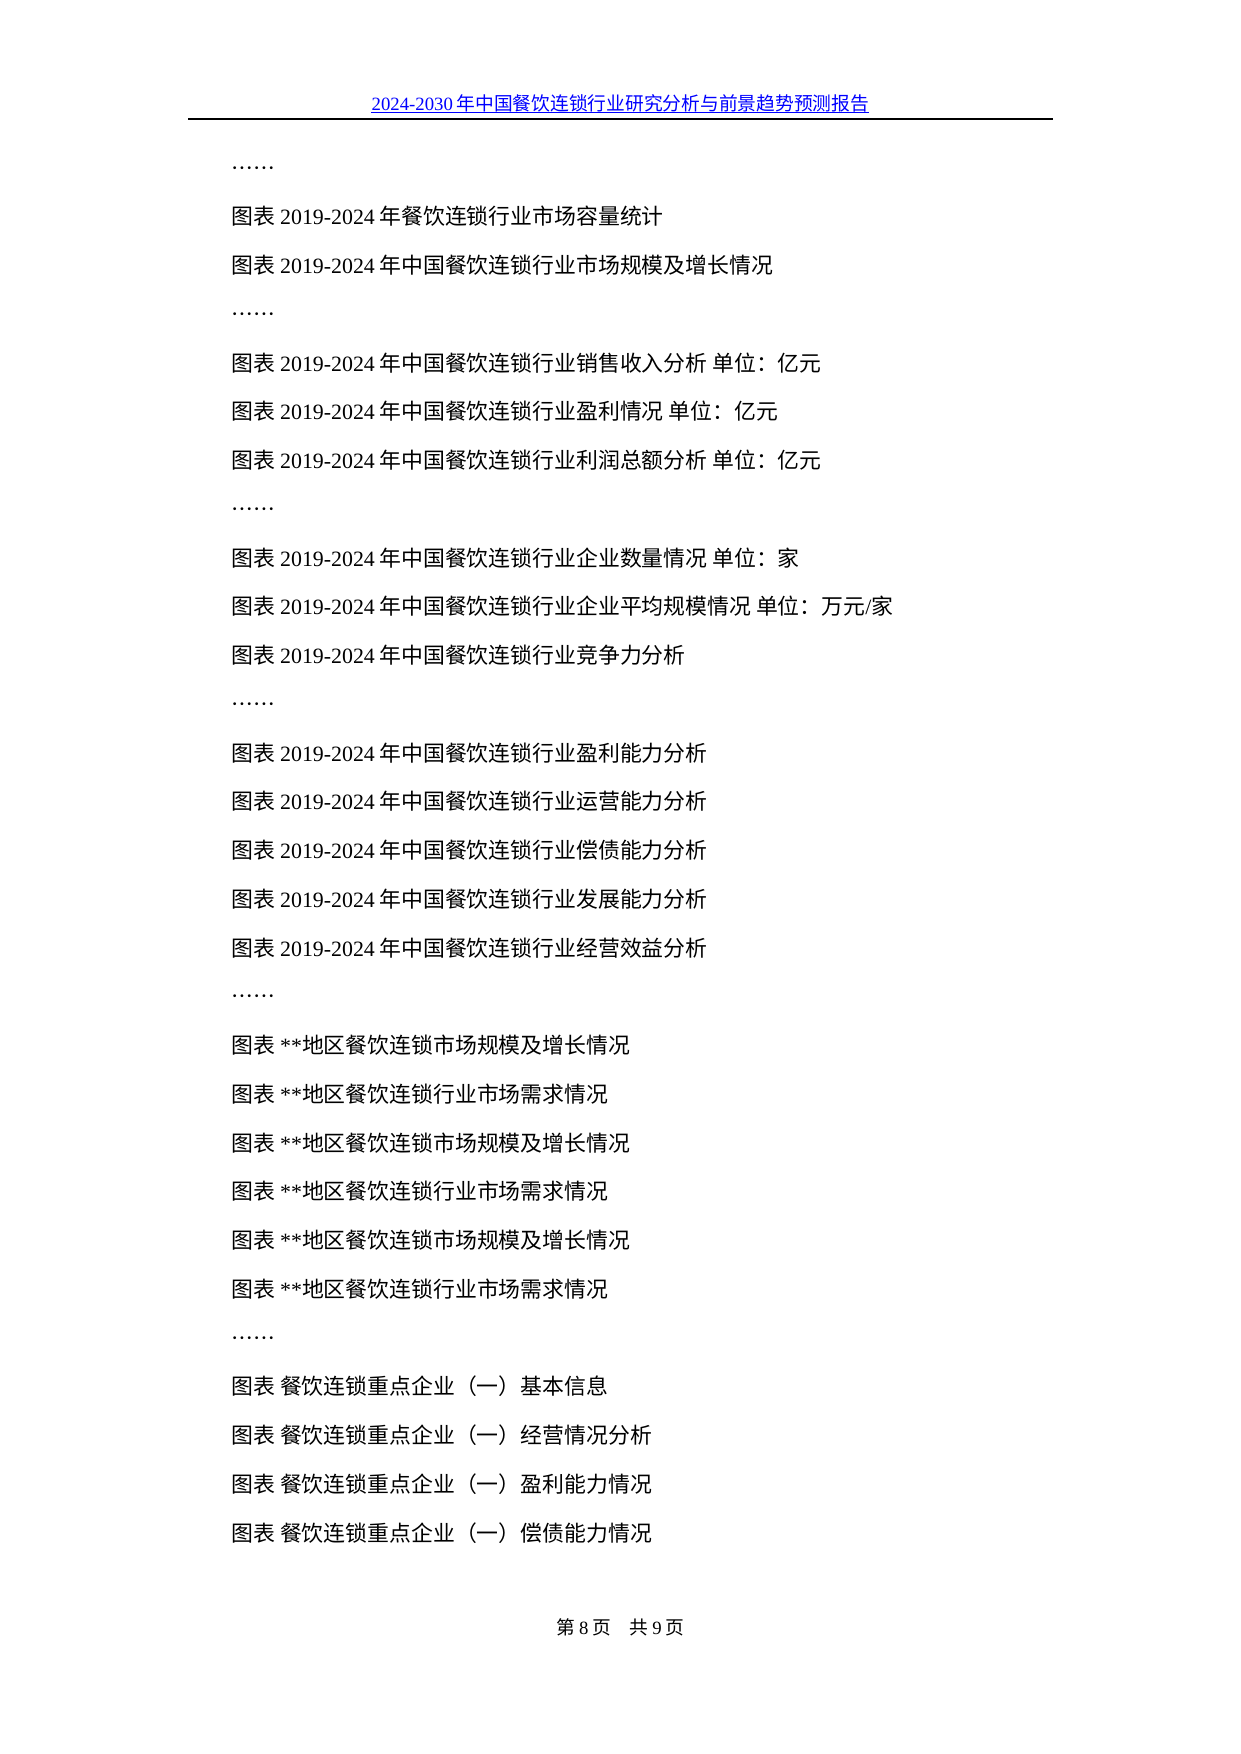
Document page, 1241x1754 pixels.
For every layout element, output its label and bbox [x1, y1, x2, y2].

text [187, 150, 1053, 1548]
